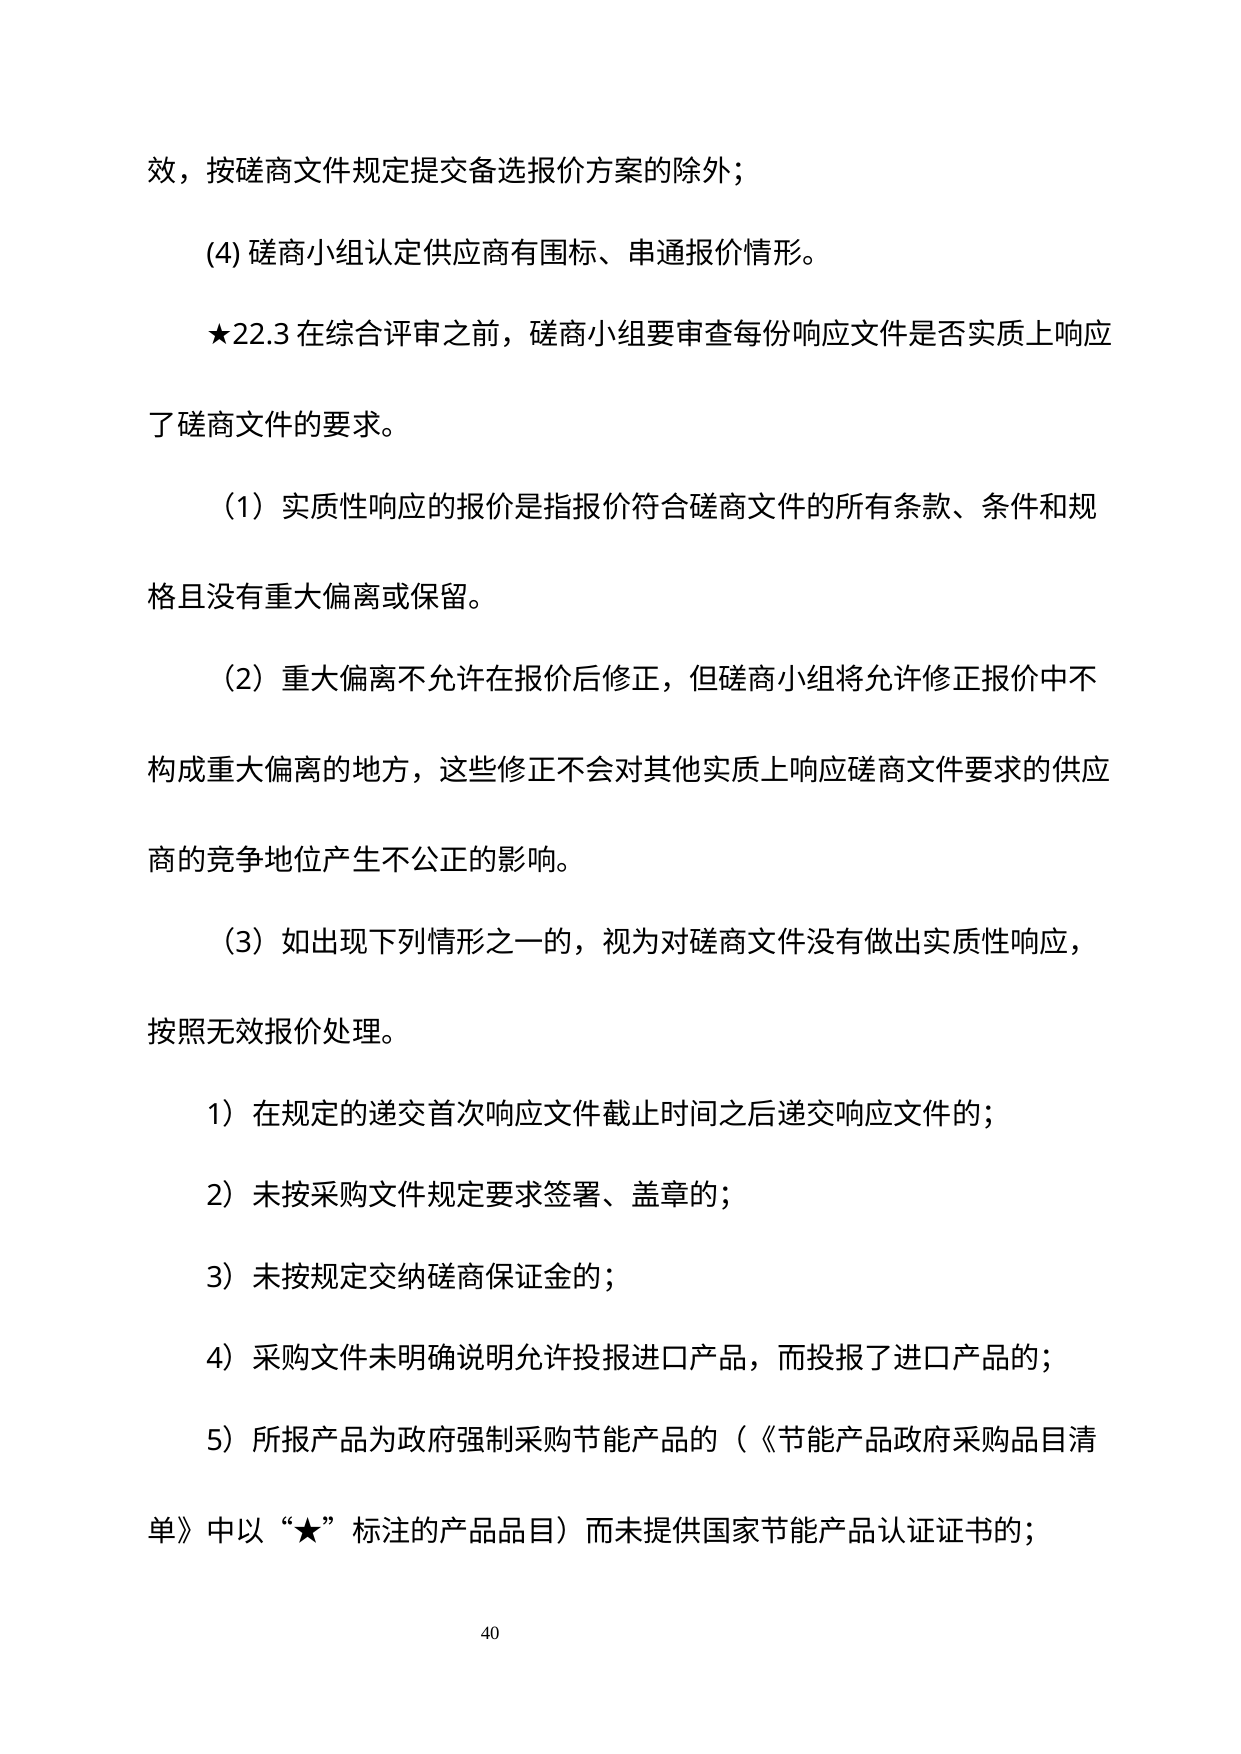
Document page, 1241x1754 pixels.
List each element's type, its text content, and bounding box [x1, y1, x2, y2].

text 5）所报产品为政府强制采购节能产品的（《节能产品政府采购品目清单》中以“★”标注的产品品目）而未提供国家节能产品认证证书的； [148, 1408, 1114, 1559]
text 3）未按规定交纳磋商保证金的； [148, 1244, 1114, 1305]
text 4）采购文件未明确说明允许投报进口产品，而投报了进口产品的； [148, 1326, 1114, 1386]
text 2）未按采购文件规定要求签署、盖章的； [148, 1163, 1114, 1223]
text ★22.3在综合评审之前，磋商小组要审查每份响应文件是否实质上响应了磋商文件的要求。 [148, 302, 1114, 453]
text (4) 磋商小组认定供应商有围标、串通报价情形。 [148, 220, 1114, 281]
text （3）如出现下列情形之一的，视为对磋商文件没有做出实质性响应，按照无效报价处理。 [148, 909, 1114, 1060]
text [148, 139, 1114, 199]
text （1）实质性响应的报价是指报价符合磋商文件的所有条款、条件和规格且没有重大偏离或保留。 [148, 474, 1114, 625]
text （2）重大偏离不允许在报价后修正，但磋商小组将允许修正报价中不构成重大偏离的地方，这些修正不会对其他实质上响应磋商文件要求的供应商的竞争地位产生不公正的影响。 [148, 646, 1114, 888]
text 1）在规定的递交首次响应文件截止时间之后递交响应文件的； [148, 1081, 1114, 1142]
